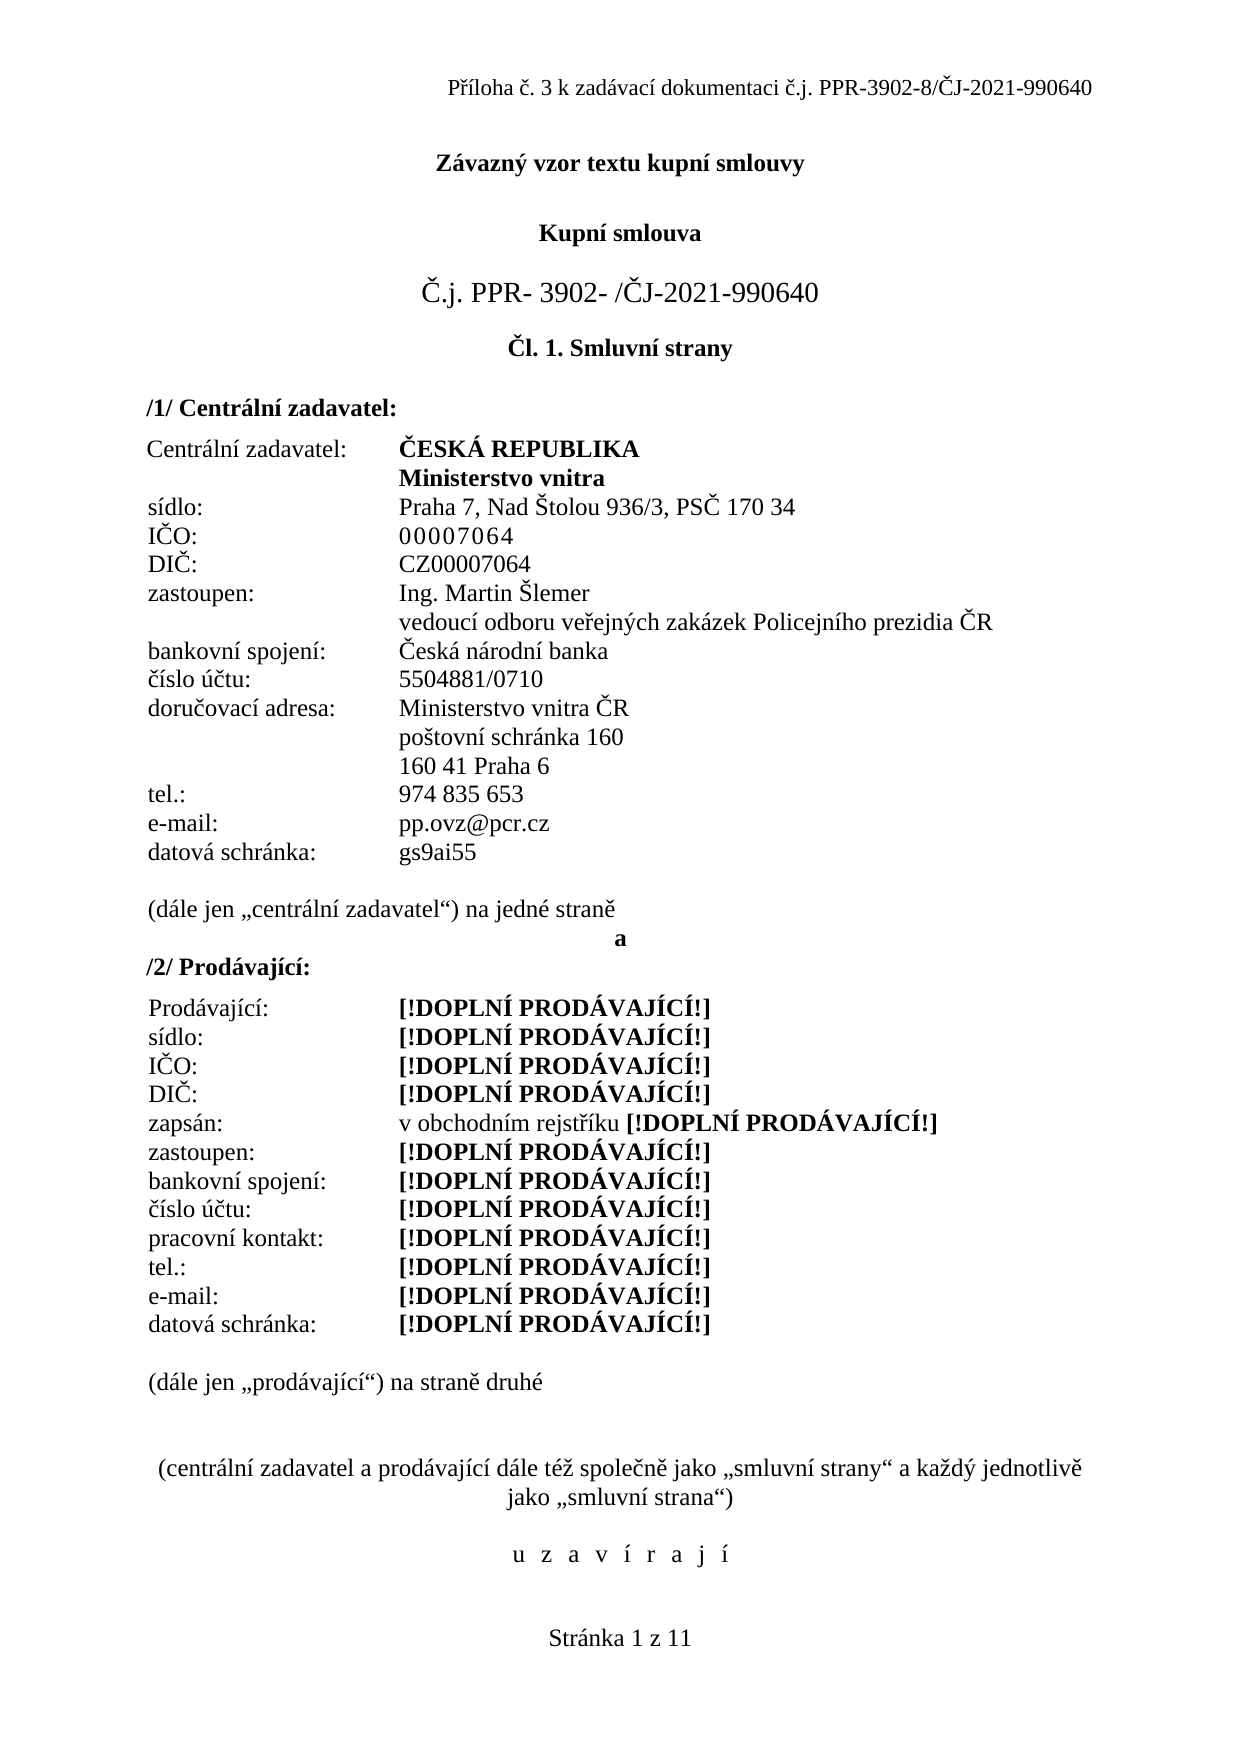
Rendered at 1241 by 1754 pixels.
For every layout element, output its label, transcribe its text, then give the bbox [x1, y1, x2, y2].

text datová schránka: [!DOPLNÍ PRODÁVAJÍCÍ!] [148, 1309, 1092, 1338]
text e-mail: pp.ovz@pcr.cz [148, 808, 1092, 837]
text IČO: 00007064 [148, 521, 1092, 549]
text datová schránka: gs9ai55 [148, 837, 1092, 866]
text (dále jen „prodávající“) na straně druhé [148, 1367, 1092, 1396]
text (dále jen „centrální zadavatel“) na jedné straně [148, 894, 1092, 923]
text Prodávající: [!DOPLNÍ PRODÁVAJÍCÍ!] [148, 993, 1092, 1022]
text pracovní kontakt: [!DOPLNÍ PRODÁVAJÍCÍ!] [148, 1223, 1092, 1252]
text Č.j. PPR- 3902- /ČJ-2021-990640 [148, 275, 1092, 309]
text bankovní spojení: Česká národní banka [148, 636, 1092, 664]
text vedoucí odboru veřejných zakázek Policejního prezidia ČR [148, 607, 1092, 636]
list Centrální zadavatel: ČESKÁ REPUBLIKA [146, 434, 1092, 463]
text číslo účtu: [!DOPLNÍ PRODÁVAJÍCÍ!] [148, 1194, 1092, 1223]
text zastoupen: Ing. Martin Šlemer [148, 578, 1092, 607]
text číslo účtu: 5504881/0710 [148, 664, 1092, 693]
text tel.: [!DOPLNÍ PRODÁVAJÍCÍ!] [148, 1252, 1092, 1281]
list /1/ Centrální zadavatel: [146, 393, 1092, 422]
text doručovací adresa: Ministerstvo vnitra ČR [148, 693, 1092, 722]
text Čl. 1. Smluvní strany [148, 333, 1092, 362]
text uzavírají [148, 1539, 1092, 1568]
subtitle Závazný vzor textu kupní smlouvy [148, 148, 1093, 176]
text (centrální zadavatel a prodávající dále též společně jako „smluvní strany“ a každý jednotlivě jako „smluvní strana“) [148, 1453, 1092, 1511]
text bankovní spojení: [!DOPLNÍ PRODÁVAJÍCÍ!] [148, 1166, 1092, 1194]
list Ministerstvo vnitra [146, 463, 1092, 492]
text sídlo: Praha 7, Nad Štolou 936/3, PSČ 170 34 [148, 492, 1092, 521]
list /2/ Prodávající: [146, 952, 1092, 981]
text Kupní smlouva [148, 218, 1092, 246]
text DIČ: [!DOPLNÍ PRODÁVAJÍCÍ!] [148, 1079, 1092, 1108]
text tel.: 974 835 653 [148, 779, 1092, 808]
text zapsán: v obchodním rejstříku [!DOPLNÍ PRODÁVAJÍCÍ!] [148, 1108, 1092, 1137]
text zastoupen: [!DOPLNÍ PRODÁVAJÍCÍ!] [148, 1137, 1092, 1166]
text a [148, 923, 1092, 952]
text IČO: [!DOPLNÍ PRODÁVAJÍCÍ!] [148, 1051, 1092, 1079]
text poštovní schránka 160 [148, 722, 1092, 751]
text 160 41 Praha 6 [148, 751, 1092, 779]
text e-mail: [!DOPLNÍ PRODÁVAJÍCÍ!] [148, 1281, 1092, 1309]
text DIČ: CZ00007064 [148, 549, 1092, 578]
text sídlo: [!DOPLNÍ PRODÁVAJÍCÍ!] [148, 1022, 1092, 1051]
